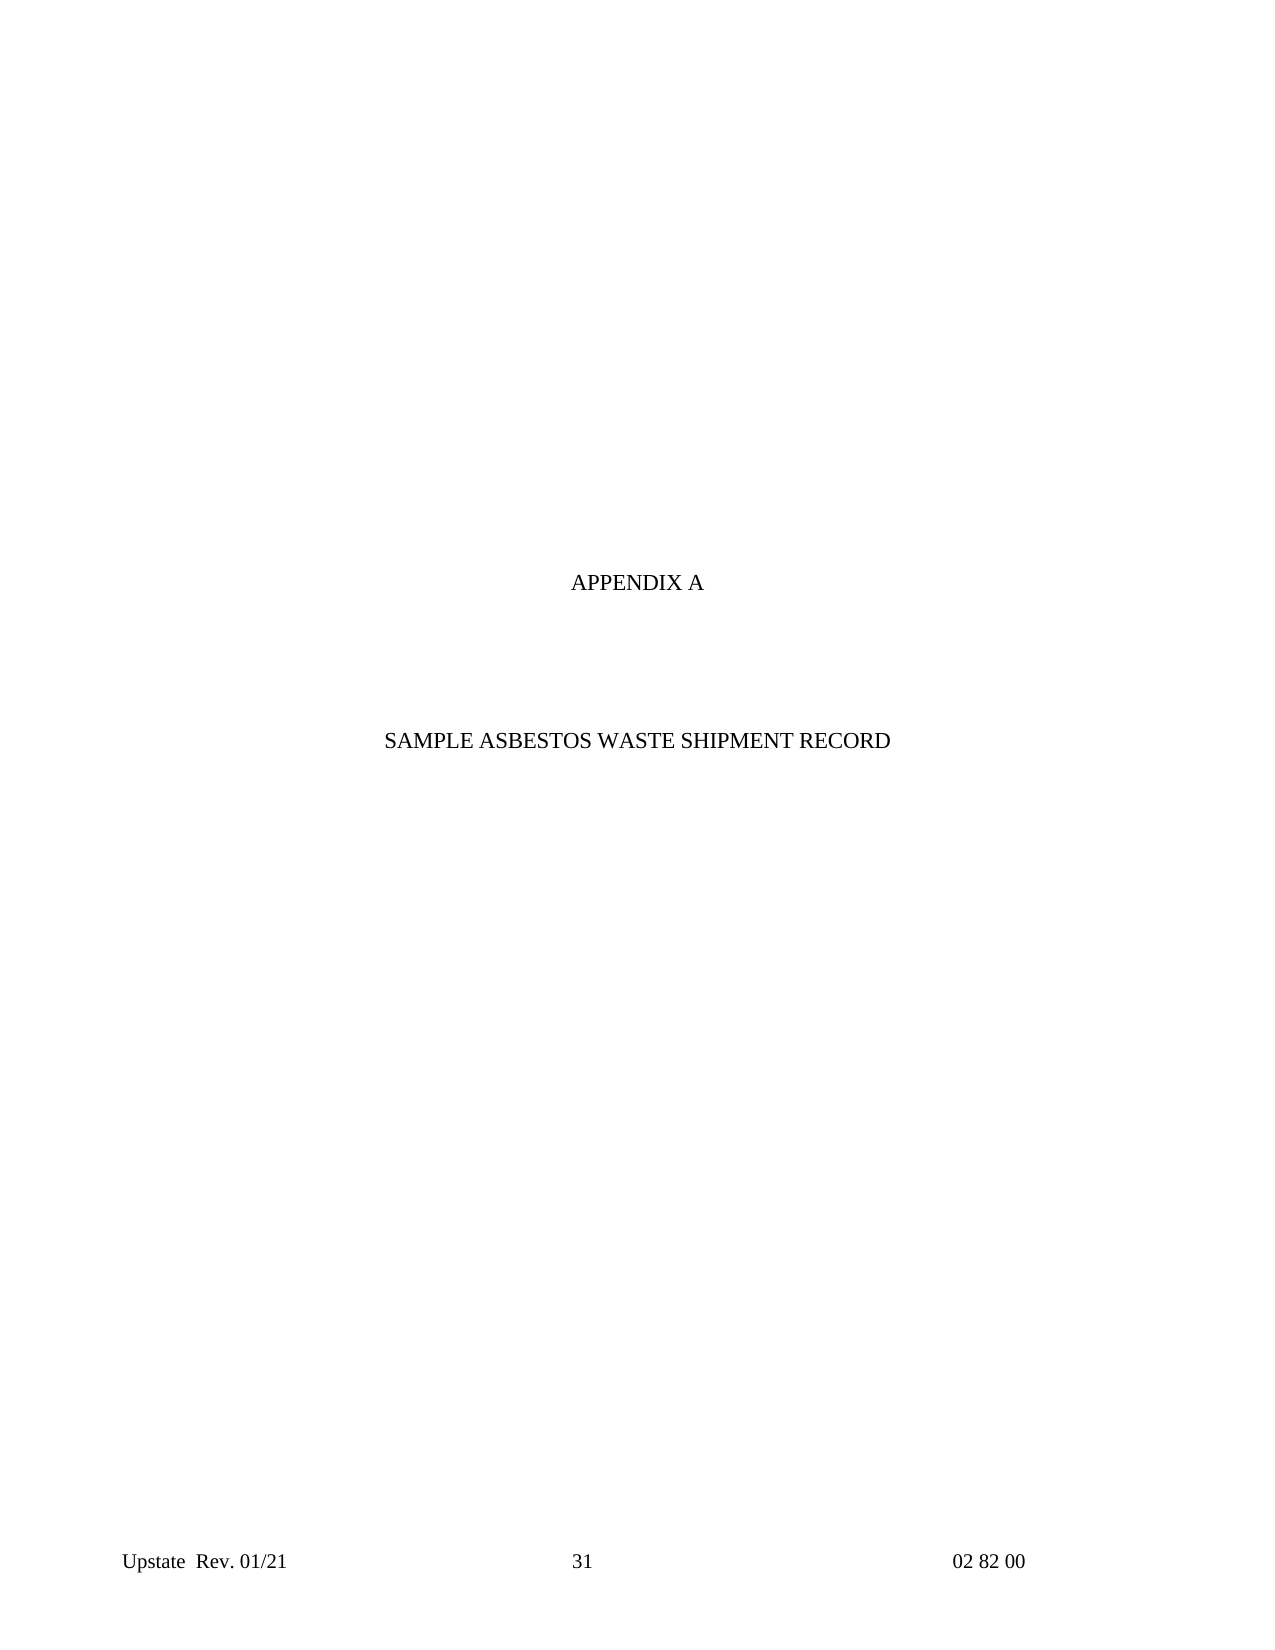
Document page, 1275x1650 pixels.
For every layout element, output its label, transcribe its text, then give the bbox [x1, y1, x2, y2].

text APPENDIX A [112, 569, 1162, 595]
text SAMPLE ASBESTOS WASTE SHIPMENT RECORD [112, 727, 1162, 753]
